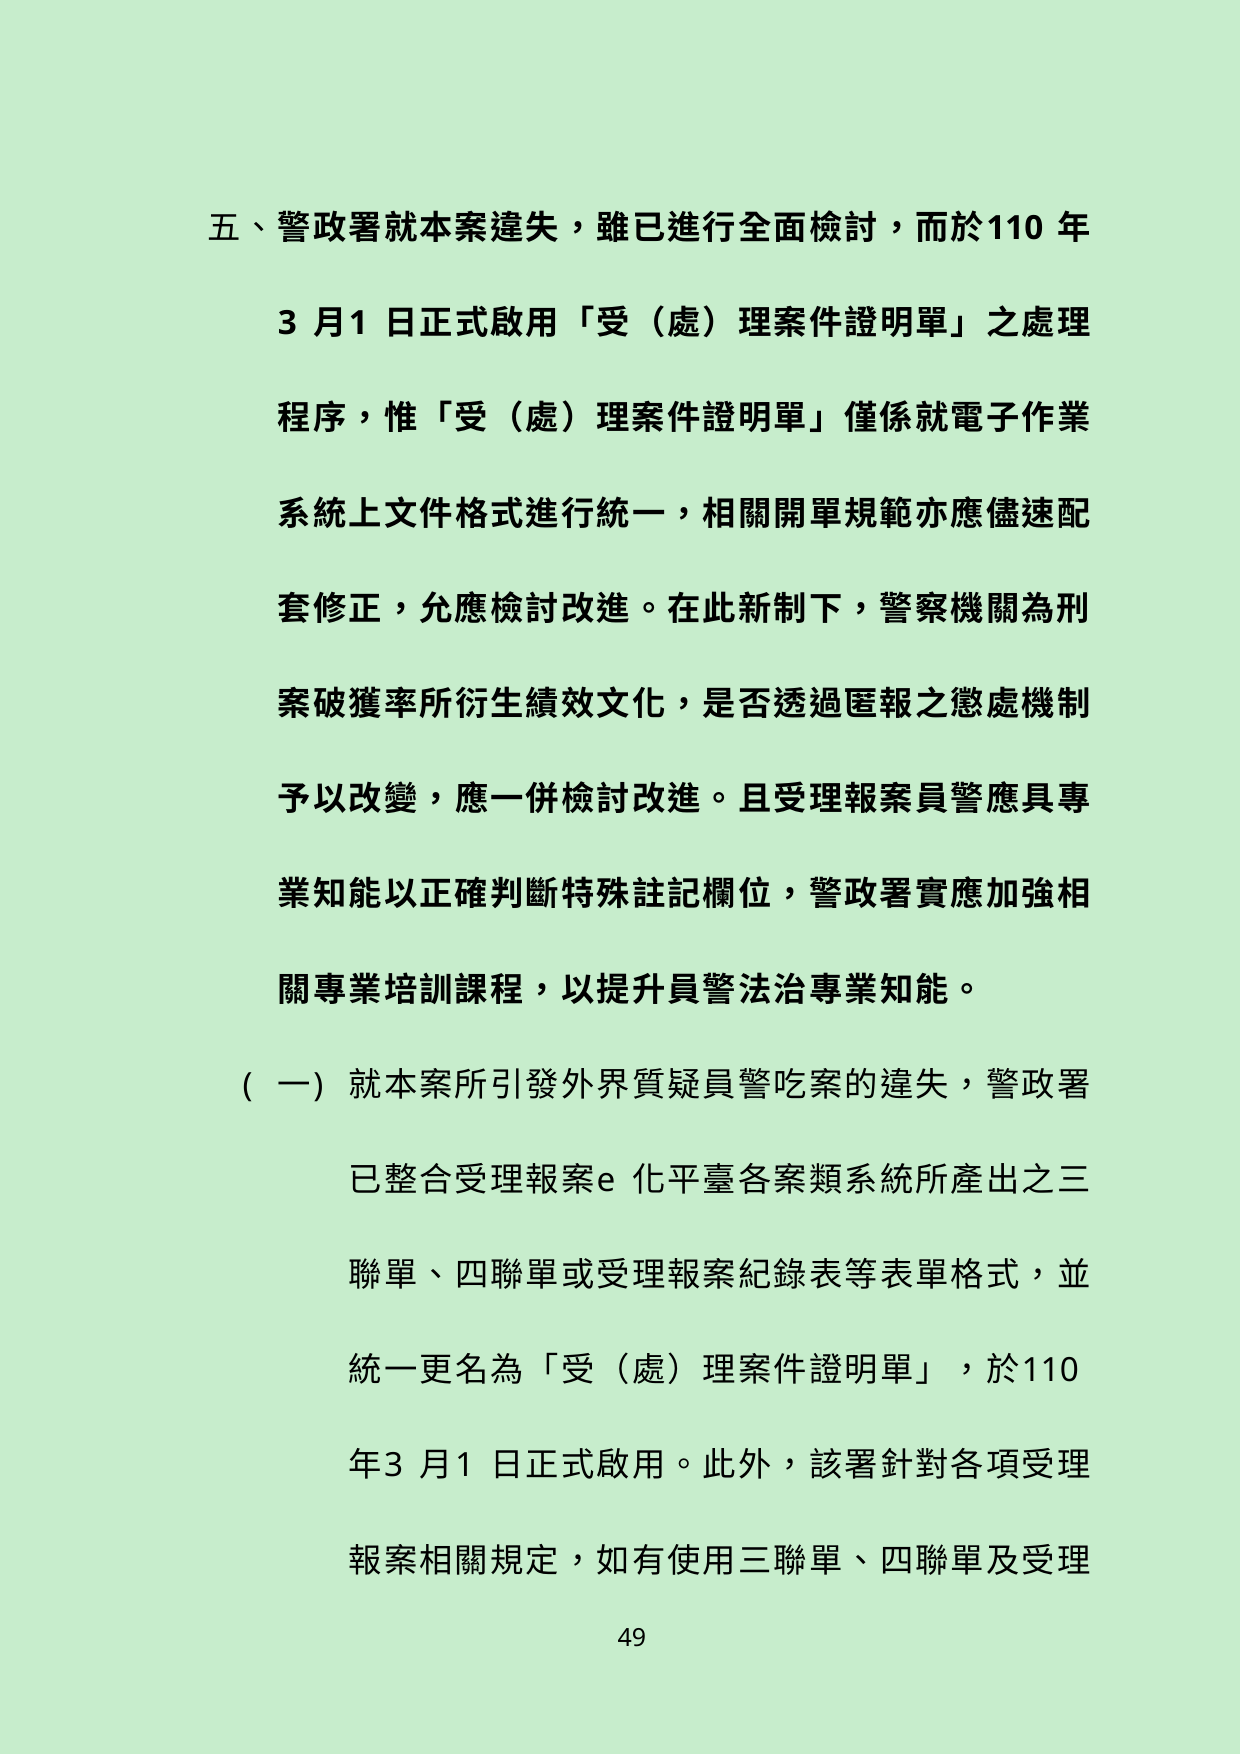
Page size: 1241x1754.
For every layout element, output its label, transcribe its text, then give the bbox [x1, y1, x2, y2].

subtitle 警政署就本案違失，雖已進行全面檢討，而於110年3月1日正式啟用「受（處）理案件證明單」之處理程序，惟「受（處）理案件證明單」僅係就電子作業系統上文件格式進行統一，相關開單規範亦應儘速配套修正，允應檢討改進。在此新制下，警察機關為刑案破獲率所衍生績效文化，是否透過匿報之懲處機制予以改變，應一併檢討改進。且受理報案員警應具專業知能以正確判斷特殊註記欄位，警政署實應加強相關專業培訓課程，以提升員警法治專業知能。 [204, 177, 1092, 1034]
